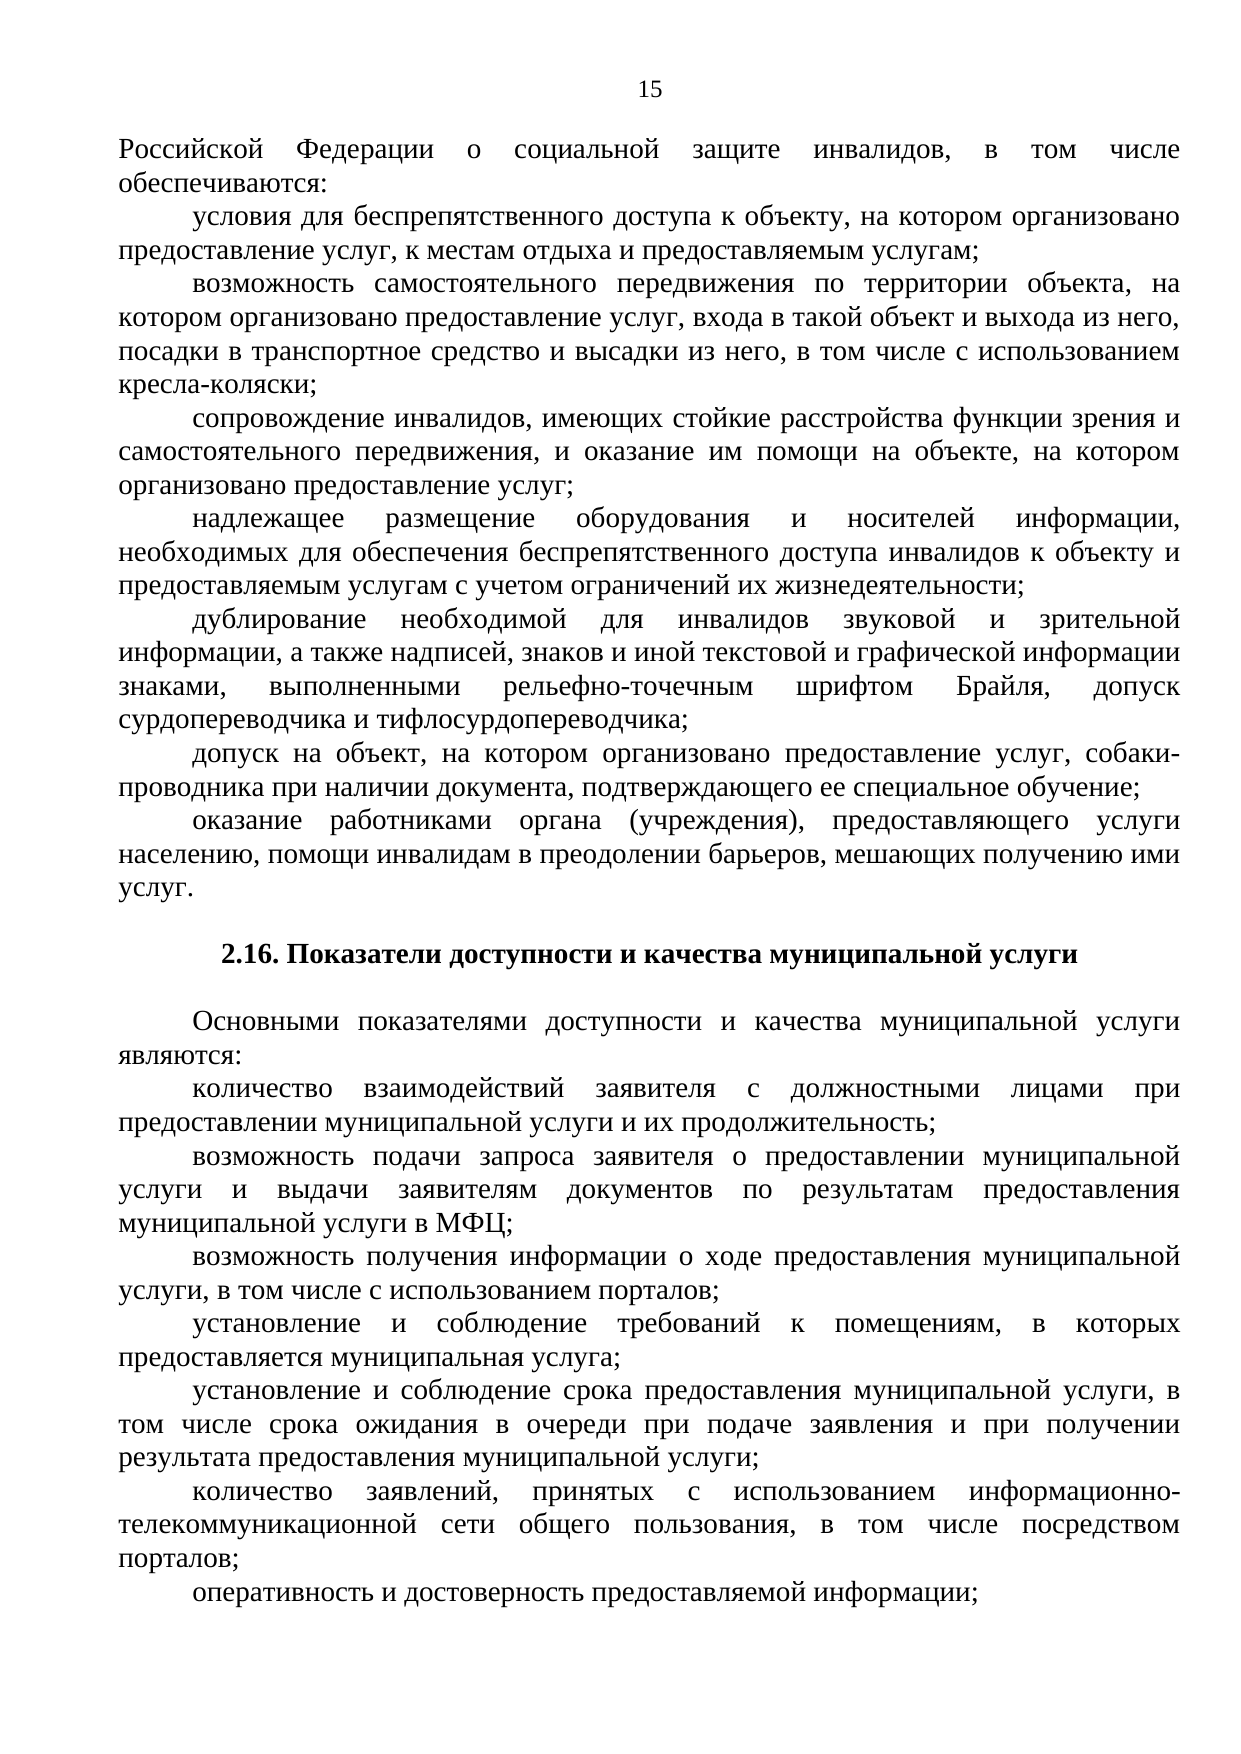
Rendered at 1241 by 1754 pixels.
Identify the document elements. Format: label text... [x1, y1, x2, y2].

text условия для беспрепятственного доступа к объекту, на котором организовано предоставление услуг, к местам отдыха и предоставляемым услугам; [118, 198, 1181, 266]
text оперативность и достоверность предоставляемой информации; [118, 1574, 1181, 1607]
text количество заявлений, принятых с использованием информационно-телекоммуникационной сети общего пользования, в том числе посредством порталов; [118, 1473, 1181, 1574]
text оказание работниками органа (учреждения), предоставляющего услуги населению, помощи инвалидам в преодолении барьеров, мешающих получению ими услуг. [118, 802, 1181, 903]
text установление и соблюдение требований к помещениям, в которых предоставляется муниципальная услуга; [118, 1305, 1181, 1372]
text надлежащее размещение оборудования и носителей информации, необходимых для обеспечения беспрепятственного доступа инвалидов к объекту и предоставляемым услугам с учетом ограничений их жизнедеятельности; [118, 500, 1181, 601]
text сопровождение инвалидов, имеющих стойкие расстройства функции зрения и самостоятельного передвижения, и оказание им помощи на объекте, на котором организовано предоставление услуг; [118, 400, 1181, 500]
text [118, 131, 1181, 198]
text 2.16. Показатели доступности и качества муниципальной услуги [118, 936, 1181, 970]
text допуск на объект, на котором организовано предоставление услуг, собаки-проводника при наличии документа, подтверждающего ее специальное обучение; [118, 735, 1181, 802]
text установление и соблюдение срока предоставления муниципальной услуги, в том числе срока ожидания в очереди при подаче заявления и при получении результата предоставления муниципальной услуги; [118, 1372, 1181, 1473]
text возможность самостоятельного передвижения по территории объекта, на котором организовано предоставление услуг, входа в такой объект и выхода из него, посадки в транспортное средство и высадки из него, в том числе с использованием кресла-коляски; [118, 266, 1181, 400]
text количество взаимодействий заявителя с должностными лицами при предоставлении муниципальной услуги и их продолжительность; [118, 1071, 1181, 1138]
text Основными показателями доступности и качества муниципальной услуги являются: [118, 1003, 1181, 1071]
text возможность подачи запроса заявителя о предоставлении муниципальной услуги и выдачи заявителям документов по результатам предоставления муниципальной услуги в МФЦ; [118, 1138, 1181, 1238]
text возможность получения информации о ходе предоставления муниципальной услуги, в том числе с использованием порталов; [118, 1238, 1181, 1305]
text дублирование необходимой для инвалидов звуковой и зрительной информации, а также надписей, знаков и иной текстовой и графической информации знаками, выполненными рельефно-точечным шрифтом Брайля, допуск сурдопереводчика и тифлосурдопереводчика; [118, 601, 1181, 735]
